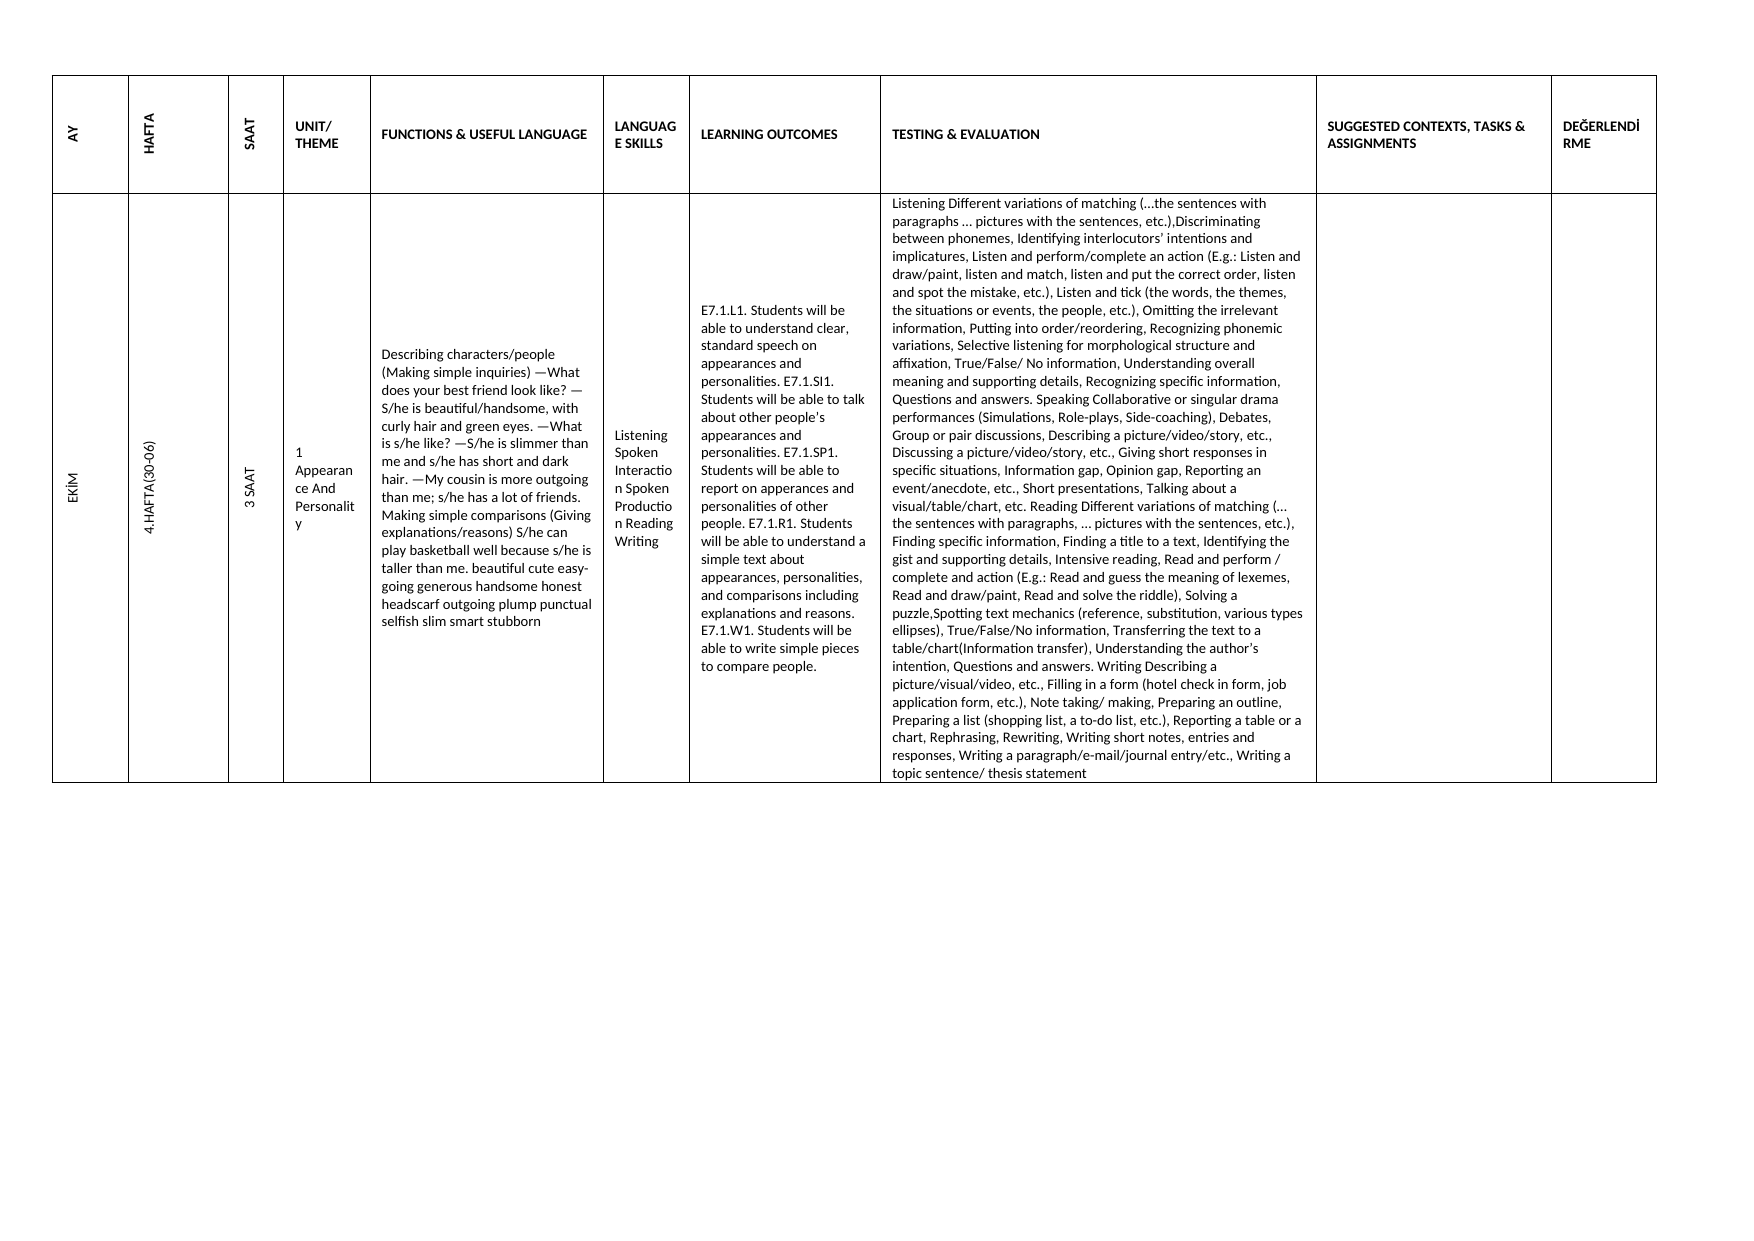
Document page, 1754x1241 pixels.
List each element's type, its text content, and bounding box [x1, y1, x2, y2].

table_header LANGUAGE SKILLS [604, 76, 689, 193]
table_cell [1552, 194, 1656, 782]
table_header TESTING & EVALUATION [881, 76, 1316, 193]
table_cell Describing characters/people (Making simple inquiries) —What does your best friend look like? —S/he is beautiful/handsome, with curly hair and green eyes. —What is s/he like? —S/he is slimmer than me and s/he has short and dark hair. —My cousin is more outgoing than me; s/he has a lot of friends. Making simple comparisons (Giving explanations/reasons) S/he can play basketball well because s/he is taller than me. beautiful cute easy-going generous handsome honest headscarf outgoing plump punctual selfish slim smart stubborn [371, 194, 603, 782]
table_header DEĞERLENDİRME [1552, 76, 1656, 193]
table_header AY [53, 76, 128, 193]
table_header SAAT [229, 76, 283, 193]
table_cell 1 Appearance And Personality [284, 194, 370, 782]
table_cell [1317, 194, 1551, 782]
table_cell E7.1.L1. Students will be able to understand clear, standard speech on appearances and personalities. E7.1.SI1. Students will be able to talk about other people’s appearances and personalities. E7.1.SP1. Students will be able to report on apperances and personalities of other people. E7.1.R1. Students will be able to understand a simple text about appearances, personalities, and comparisons including explanations and reasons. E7.1.W1. Students will be able to write simple pieces to compare people. [690, 194, 880, 782]
table_header UNIT/THEME [284, 76, 370, 193]
table_cell Listening Spoken Interaction Spoken Production Reading Writing [604, 194, 689, 782]
table_cell 4.HAFTA(30-06) [129, 194, 228, 782]
table_header LEARNING OUTCOMES [690, 76, 880, 193]
table_cell Listening Different variations of matching (…the sentences with paragraphs … pictures with the sentences, etc.),Discriminating between phonemes, Identifying interlocutors’ intentions and implicatures, Listen and perform/complete an action (E.g.: Listen and draw/paint, listen and match, listen and put the correct order, listen and spot the mistake, etc.), Listen and tick (the words, the themes, the situations or events, the people, etc.), Omitting the irrelevant information, Putting into order/reordering, Recognizing phonemic variations, Selective listening for morphological structure and affixation, True/False/ No information, Understanding overall meaning and supporting details, Recognizing specific information, Questions and answers. Speaking Collaborative or singular drama performances (Simulations, Role-plays, Side-coaching), Debates, Group or pair discussions, Describing a picture/video/story, etc., Discussing a picture/video/story, etc., Giving short responses in specific situations, Information gap, Opinion gap, Reporting an event/anecdote, etc., Short presentations, Talking about a visual/table/chart, etc. Reading Different variations of matching (…the sentences with paragraphs, … pictures with the sentences, etc.), Finding specific information, Finding a title to a text, Identifying the gist and supporting details, Intensive reading, Read and perform / complete and action (E.g.: Read and guess the meaning of lexemes, Read and draw/paint, Read and solve the riddle), Solving a puzzle,Spotting text mechanics (reference, substitution, various types ellipses), True/False/No information, Transferring the text to a table/chart(Information transfer), Understanding the author’s intention, Questions and answers. Writing Describing a picture/visual/video, etc., Filling in a form (hotel check in form, job application form, etc.), Note taking/ making, Preparing an outline, Preparing a list (shopping list, a to-do list, etc.), Reporting a table or a chart, Rephrasing, Rewriting, Writing short notes, entries and responses, Writing a paragraph/e-mail/journal entry/etc., Writing a topic sentence/ thesis statement [881, 194, 1316, 782]
table_header SUGGESTED CONTEXTS, TASKS & ASSIGNMENTS [1317, 76, 1551, 193]
table_cell EKİM [53, 194, 128, 782]
table_header FUNCTIONS & USEFUL LANGUAGE [371, 76, 603, 193]
table_header HAFTA [129, 76, 228, 193]
table_cell 3 SAAT [229, 194, 283, 782]
